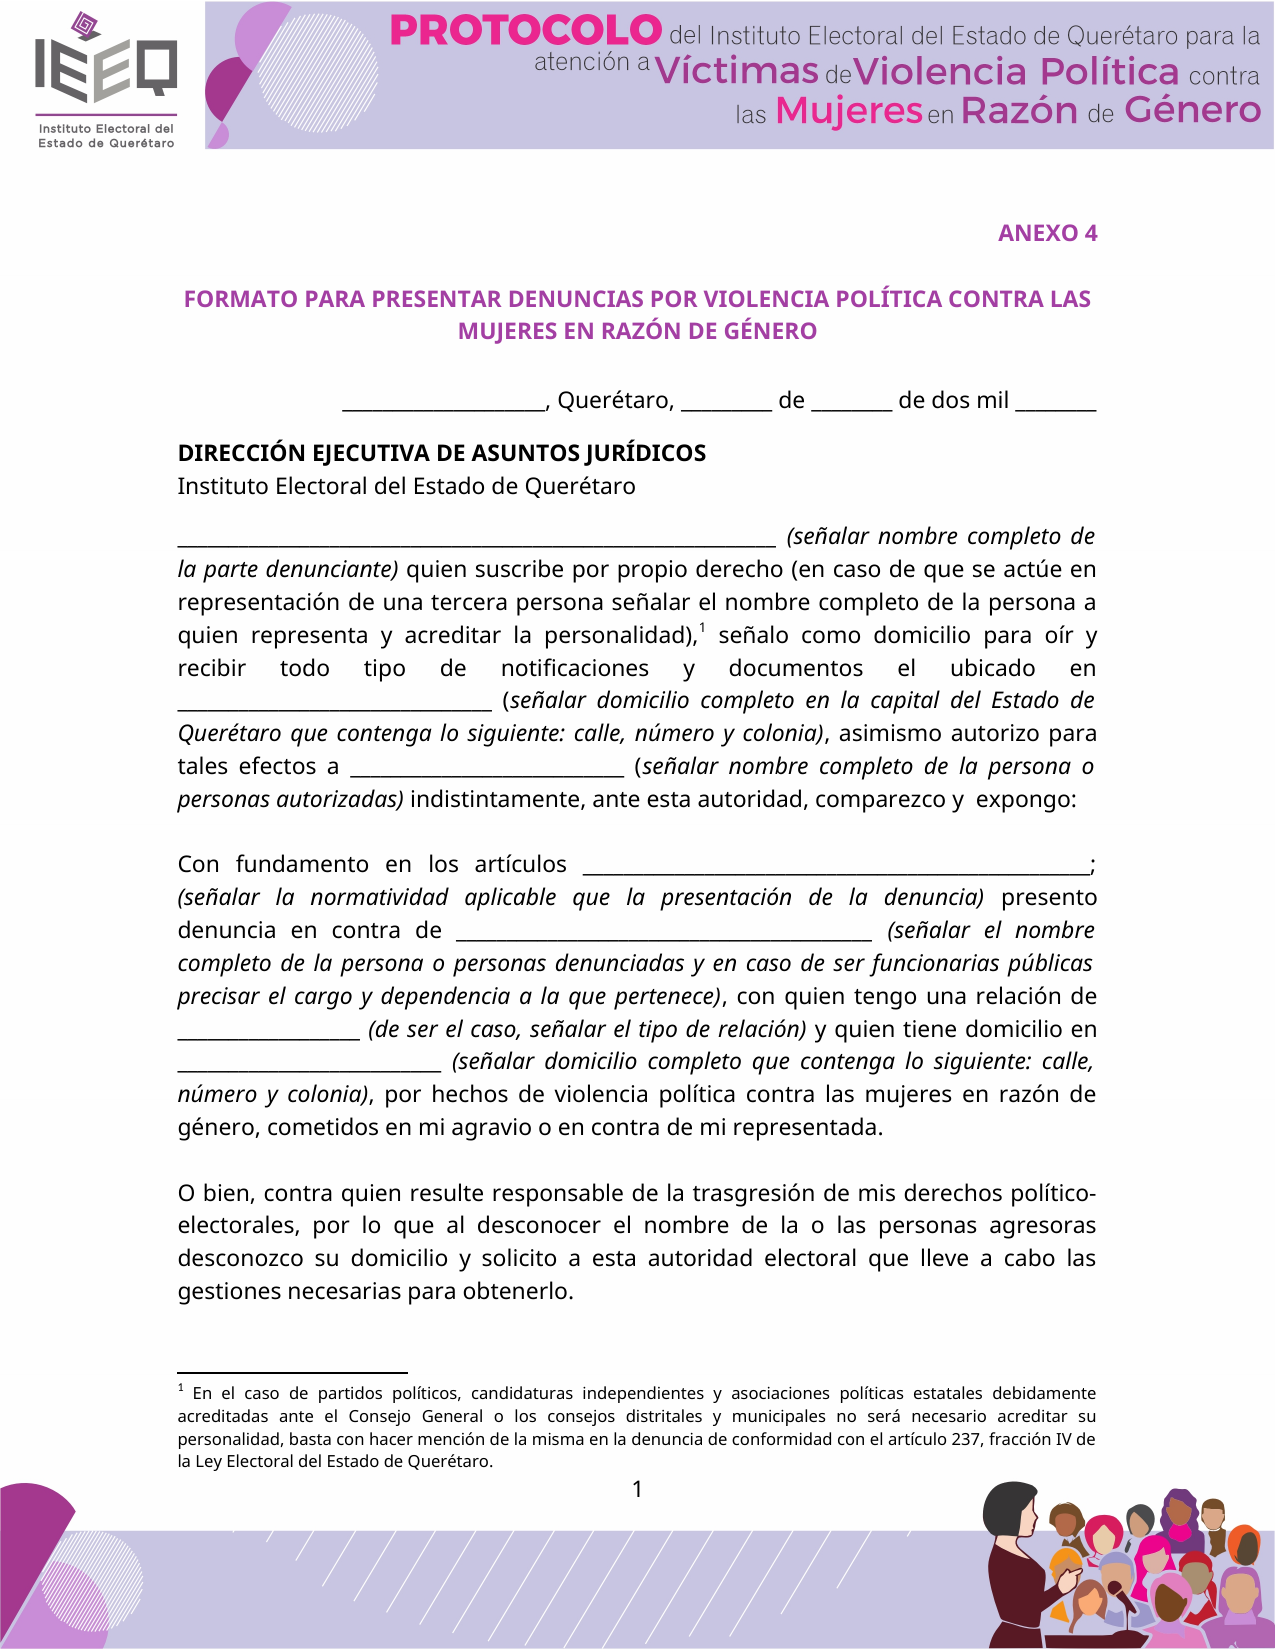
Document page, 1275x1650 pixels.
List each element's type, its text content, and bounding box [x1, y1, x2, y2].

text Instituto Electoral del Estado de Querétaro [177, 469, 1098, 501]
picture [0, 1, 1275, 1649]
text ____________________, Querétaro, _________ de ________ de dos mil ________ [281, 384, 1098, 416]
text ANEXO 4 [177, 217, 1098, 248]
text DIRECCIÓN EJECUTIVA DE ASUNTOS JURÍDICOS [177, 437, 1098, 468]
text Con fundamento en los artículos __________________________________________________; (señalar la normatividad aplicable que la presentación de la denuncia) presento denuncia en contra de _________________________________________ (señalar el nombre completo de la persona o personas denunciadas y en caso de ser funcionarias públicas precisar el cargo y dependencia a la que pertenece), con quien tengo una relación de __________________ (de ser el caso, señalar el tipo de relación) y quien tiene domicilio en __________________________ (señalar domicilio completo que contenga lo siguiente: calle, número y colonia), por hechos de violencia política contra las mujeres en razón de género, cometidos en mi agravio o en contra de mi representada. [177, 848, 1098, 1142]
text FORMATO PARA PRESENTAR DENUNCIAS POR VIOLENCIA POLÍTICA CONTRA LAS MUJERES EN RAZÓN DE GÉNERO [177, 282, 1098, 347]
text ___________________________________________________________ (señalar nombre completo de la parte denunciante) quien suscribe por propio derecho (en caso de que se actúe en representación de una tercera persona señalar el nombre completo de la persona a quien representa y acreditar la personalidad), señalo como domicilio para oír y recibir todo tipo de notificaciones y documentos el ubicado en _______________________________ (señalar domicilio completo en la capital del Estado de Querétaro que contenga lo siguiente: calle, número y colonia), asimismo autorizo para tales efectos a ___________________________ (señalar nombre completo de la persona o personas autorizadas) indistintamente, ante esta autoridad, comparezco y expongo: [177, 520, 1098, 814]
text O bien, contra quien resulte responsable de la trasgresión de mis derechos político-electorales, por lo que al desconocer el nombre de la o las personas agresoras desconozco su domicilio y solicito a esta autoridad electoral que lleve a cabo las gestiones necesarias para obtenerlo. [177, 1177, 1098, 1306]
